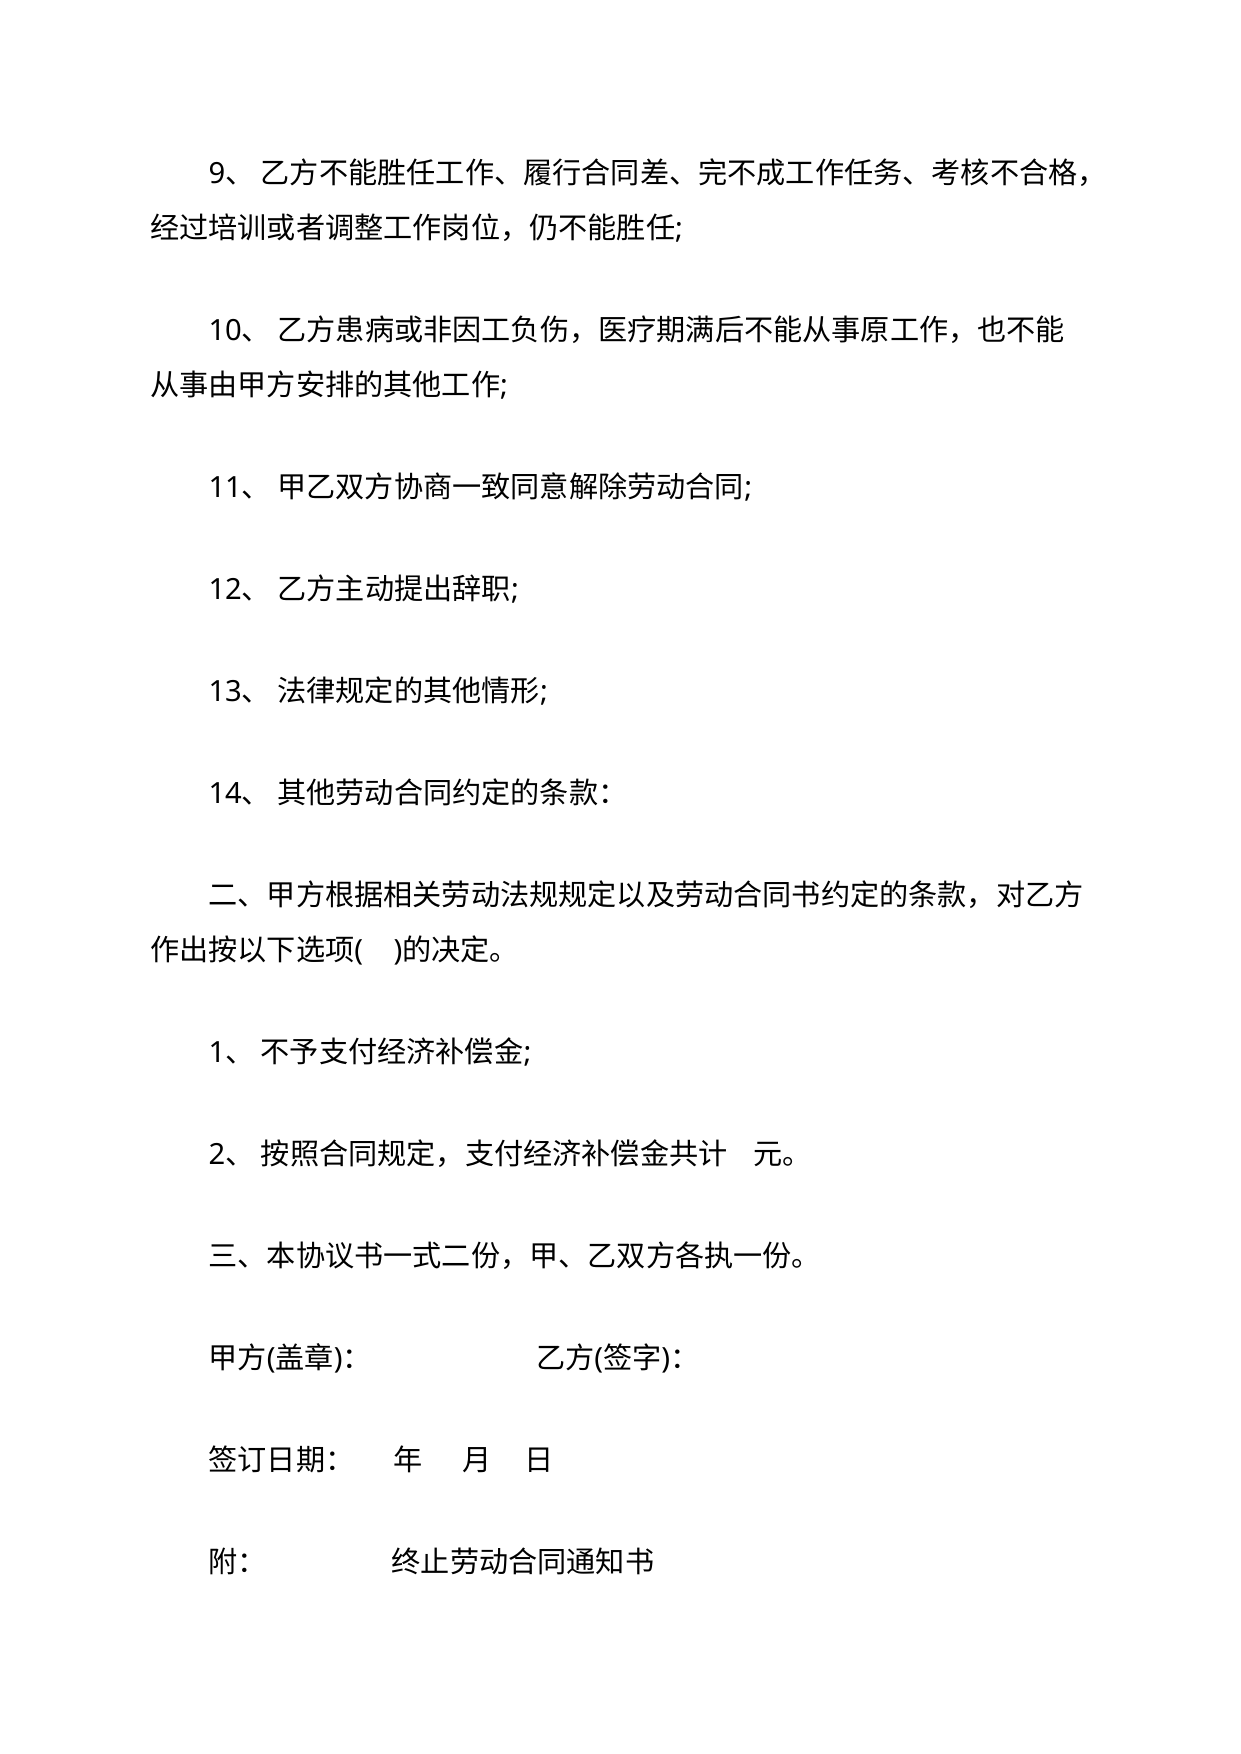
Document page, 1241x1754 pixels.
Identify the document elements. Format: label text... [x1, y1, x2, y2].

text 附： 终止劳动合同通知书 [150, 1538, 1090, 1581]
text 2、 按照合同规定，支付经济补偿金共计 元。 [150, 1131, 1090, 1173]
text 12、 乙方主动提出辞职; [150, 566, 1090, 608]
text 10、 乙方患病或非因工负伤，医疗期满后不能从事原工作，也不能从事由甲方安排的其他工作; [150, 307, 1090, 404]
text 甲方(盖章)： 乙方(签字)： [150, 1334, 1090, 1377]
text 13、 法律规定的其他情形; [150, 668, 1090, 710]
text 14、 其他劳动合同约定的条款： [150, 770, 1090, 812]
text 三、本协议书一式二份，甲、乙双方各执一份。 [150, 1233, 1090, 1275]
text 11、 甲乙双方协商一致同意解除劳动合同; [150, 464, 1090, 506]
text 签订日期： 年 月 日 [150, 1436, 1090, 1479]
text 9、 乙方不能胜任工作、履行合同差、完不成工作任务、考核不合格，经过培训或者调整工作岗位，仍不能胜任; [150, 150, 1090, 247]
text 二、甲方根据相关劳动法规规定以及劳动合同书约定的条款，对乙方作出按以下选项( )的决定。 [150, 872, 1090, 969]
text 1、 不予支付经济补偿金; [150, 1029, 1090, 1071]
